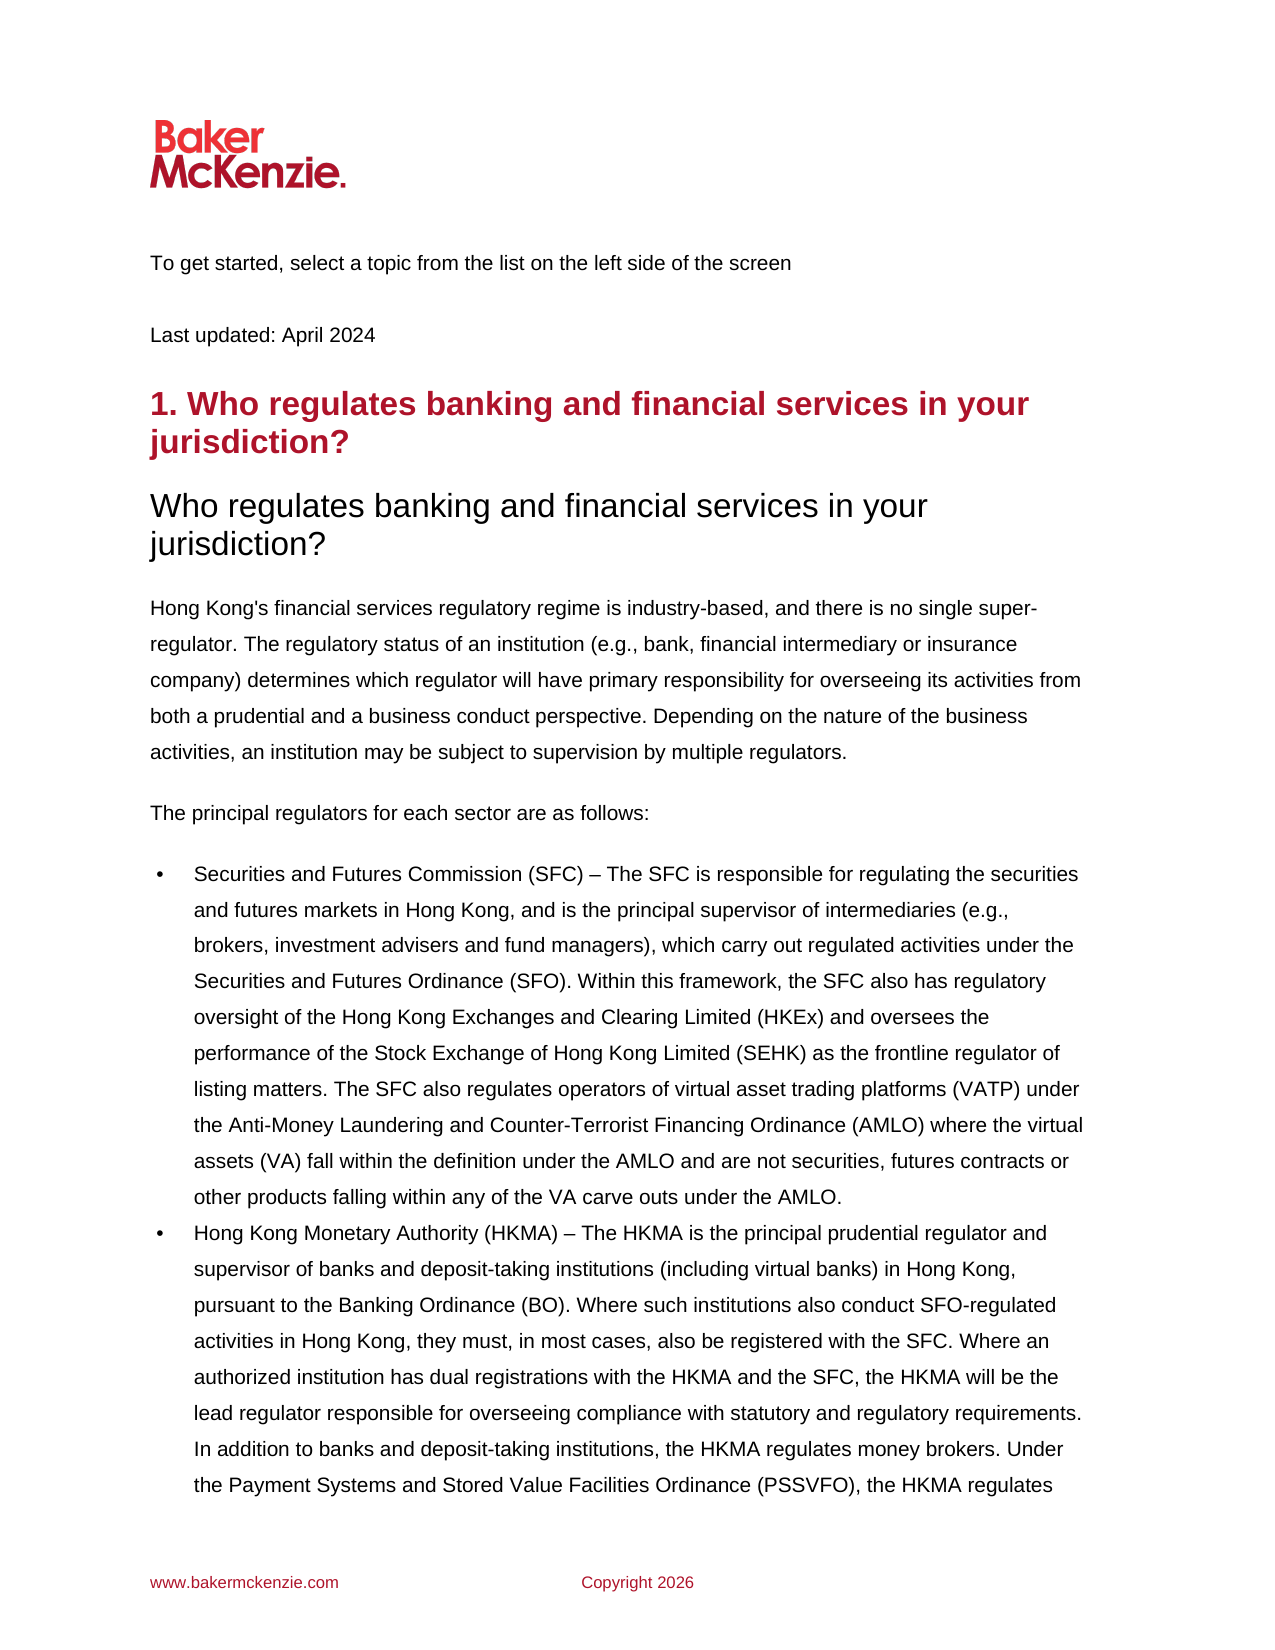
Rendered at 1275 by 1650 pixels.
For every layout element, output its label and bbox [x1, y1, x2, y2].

picture [150, 120, 346, 189]
